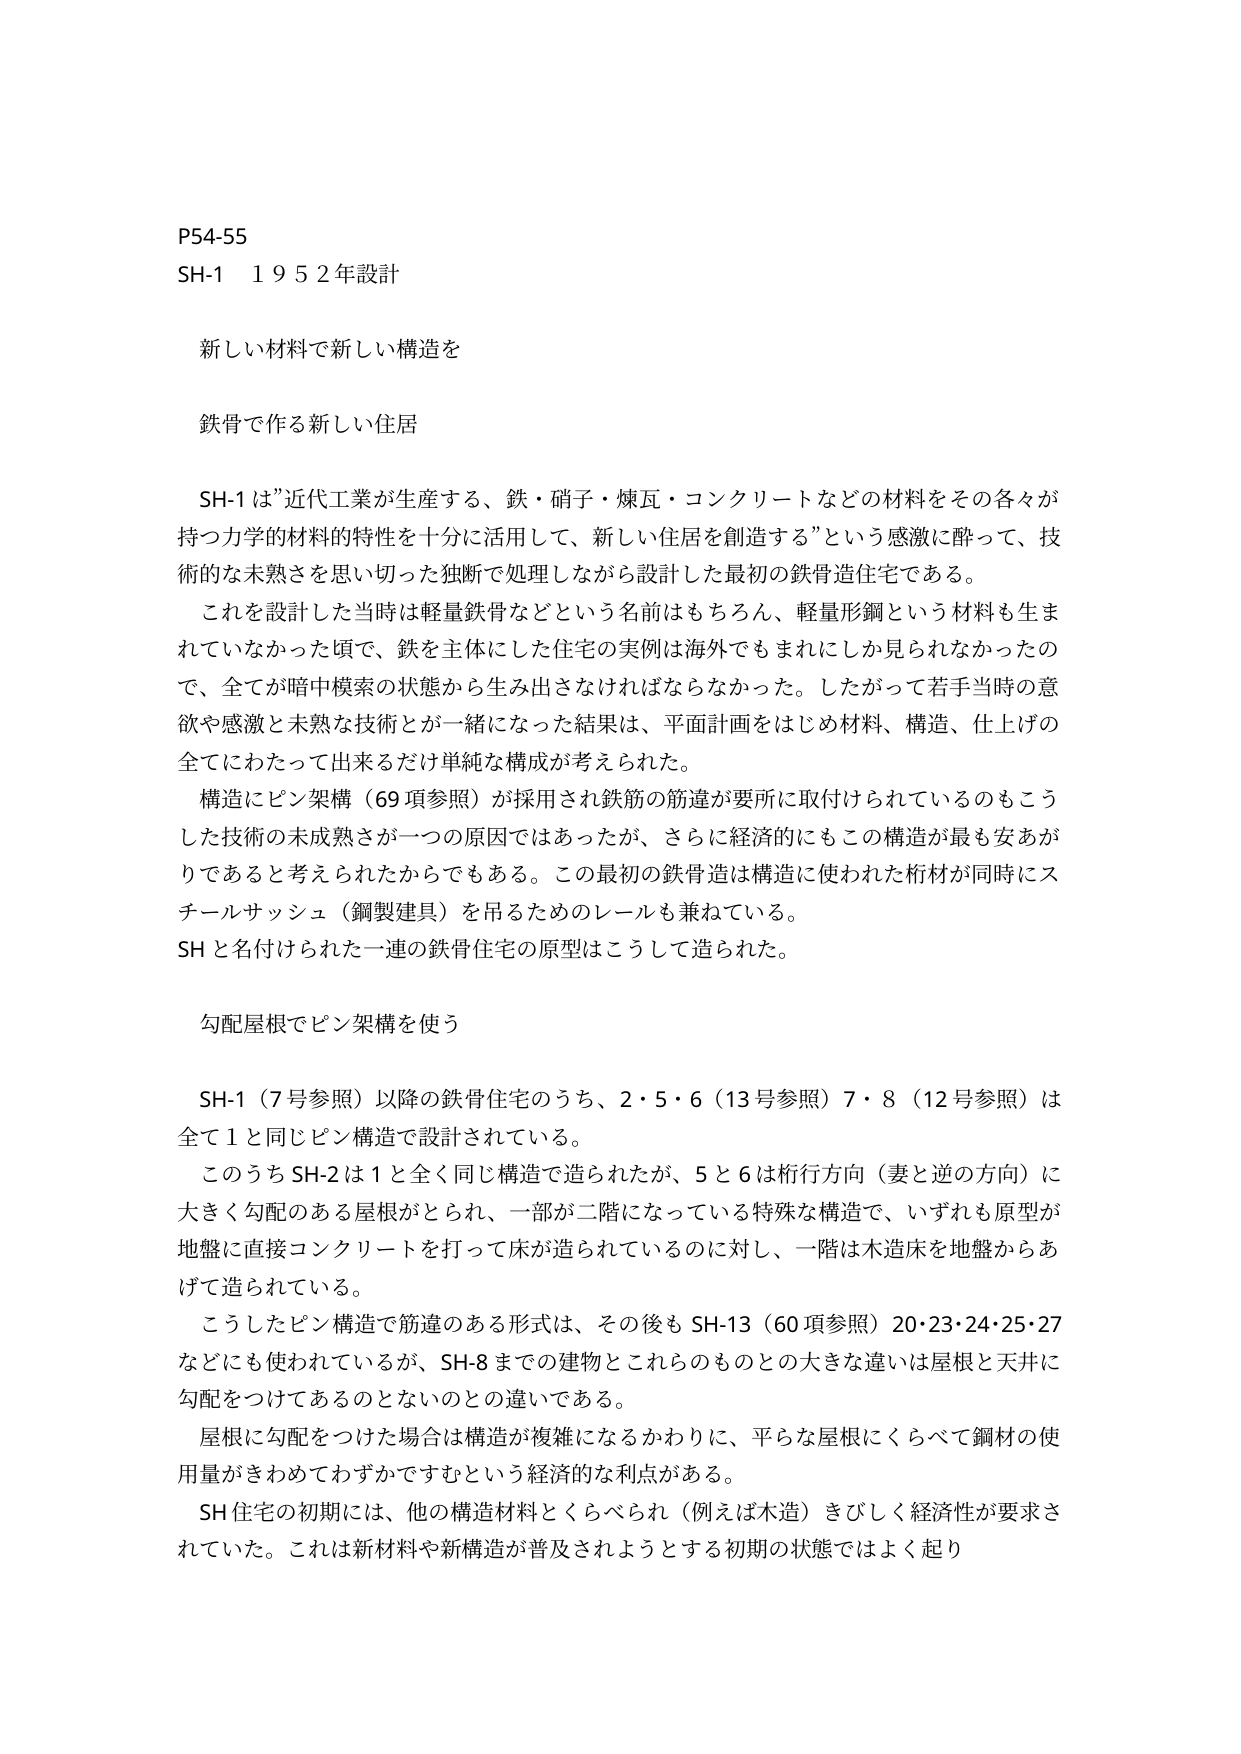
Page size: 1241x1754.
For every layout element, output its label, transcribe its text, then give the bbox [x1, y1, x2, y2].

text P54-55 [177, 217, 1063, 254]
text これを設計した当時は軽量鉄骨などという名前はもちろん、軽量形鋼という材料も生まれていなかった頃で、鉄を主体にした住宅の実例は海外でもまれにしか見られなかったので、全てが暗中模索の状態から生み出さなければならなかった。したがって若手当時の意欲や感激と未熟な技術とが一緒になった結果は、平面計画をはじめ材料、構造、仕上げの全てにわたって出来るだけ単純な構成が考えられた。 [177, 592, 1063, 779]
text SHと名付けられた一連の鉄骨住宅の原型はこうして造られた。 [177, 929, 1063, 967]
text 屋根に勾配をつけた場合は構造が複雑になるかわりに、平らな屋根にくらべて鋼材の使用量がきわめてわずかですむという経済的な利点がある。 [177, 1417, 1063, 1492]
text このうちSH-2は1と全く同じ構造で造られたが、5と6は桁行方向（妻と逆の方向）に大きく勾配のある屋根がとられ、一部が二階になっている特殊な構造で、いずれも原型が地盤に直接コンクリートを打って床が造られているのに対し、一階は木造床を地盤からあげて造られている。 [177, 1154, 1063, 1304]
text こうしたピン構造で筋違のある形式は、その後もSH-13（60項参照）20･23･24･25･27などにも使われているが、SH-8までの建物とこれらのものとの大きな違いは屋根と天井に勾配をつけてあるのとないのとの違いである。 [177, 1304, 1063, 1417]
text SH-1 １９５２年設計 [177, 254, 1063, 292]
text SH-1（7号参照）以降の鉄骨住宅のうち、2・5・6（13号参照）7・８（12号参照）は全て１と同じピン構造で設計されている。 [177, 1079, 1063, 1154]
text SH住宅の初期には、他の構造材料とくらべられ（例えば木造）きびしく経済性が要求されていた。これは新材料や新構造が普及されようとする初期の状態ではよく起り [177, 1492, 1063, 1567]
text 構造にピン架構（69項参照）が採用され鉄筋の筋違が要所に取付けられているのもこうした技術の未成熟さが一つの原因ではあったが、さらに経済的にもこの構造が最も安あがりであると考えられたからでもある。この最初の鉄骨造は構造に使われた桁材が同時にスチールサッシュ（鋼製建具）を吊るためのレールも兼ねている。 [177, 779, 1063, 929]
text SH-1は”近代工業が生産する、鉄・硝子・煉瓦・コンクリートなどの材料をその各々が持つ力学的材料的特性を十分に活用して、新しい住居を創造する”という感激に酔って、技術的な未熟さを思い切った独断で処理しながら設計した最初の鉄骨造住宅である。 [177, 479, 1063, 592]
text 勾配屋根でピン架構を使う [177, 1004, 1063, 1042]
text 鉄骨で作る新しい住居 [177, 404, 1063, 442]
text 新しい材料で新しい構造を [177, 329, 1063, 367]
